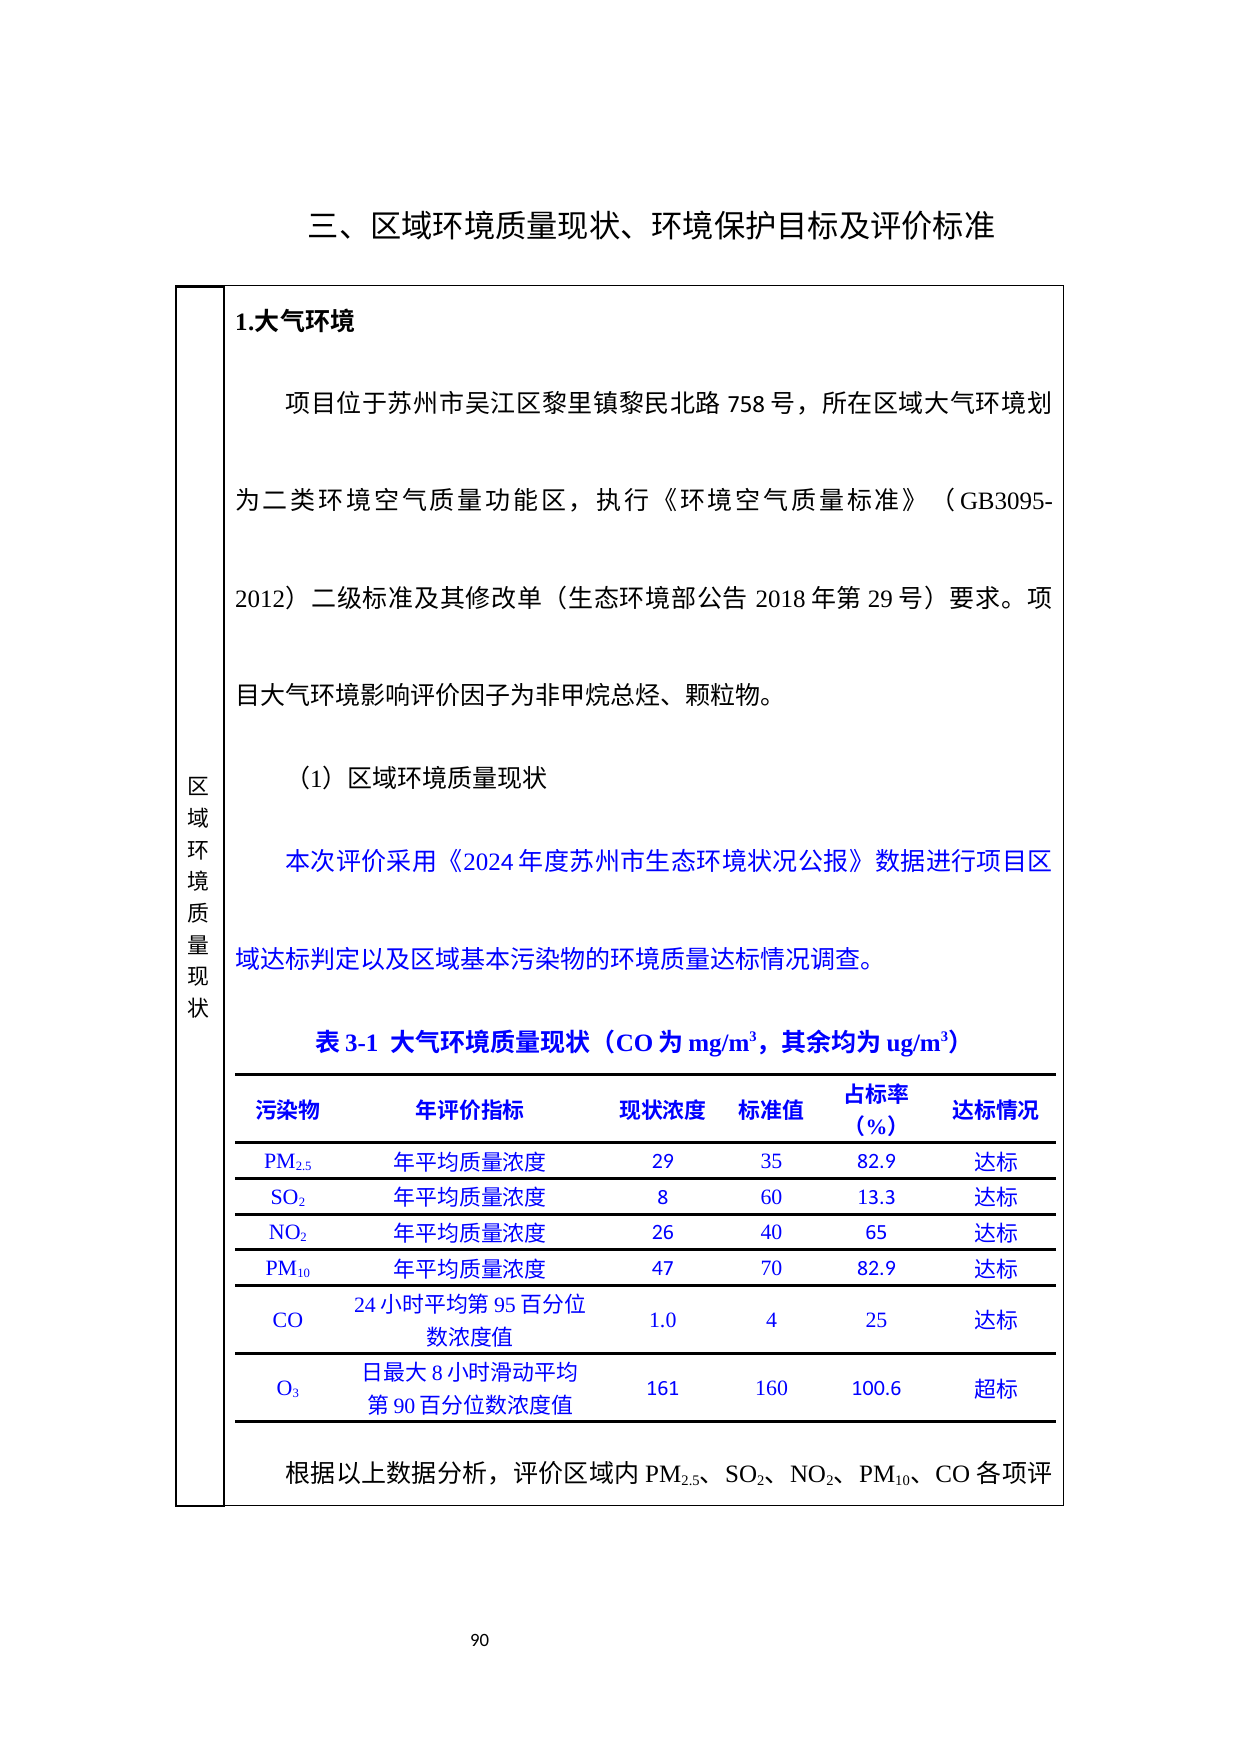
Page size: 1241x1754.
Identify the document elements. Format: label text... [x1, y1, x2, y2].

text 三、区域环境质量现状、环境保护目标及评价标准 [187, 191, 1053, 256]
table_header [225, 286, 1063, 1504]
table_header 区域环境质量现状 [177, 288, 223, 1504]
